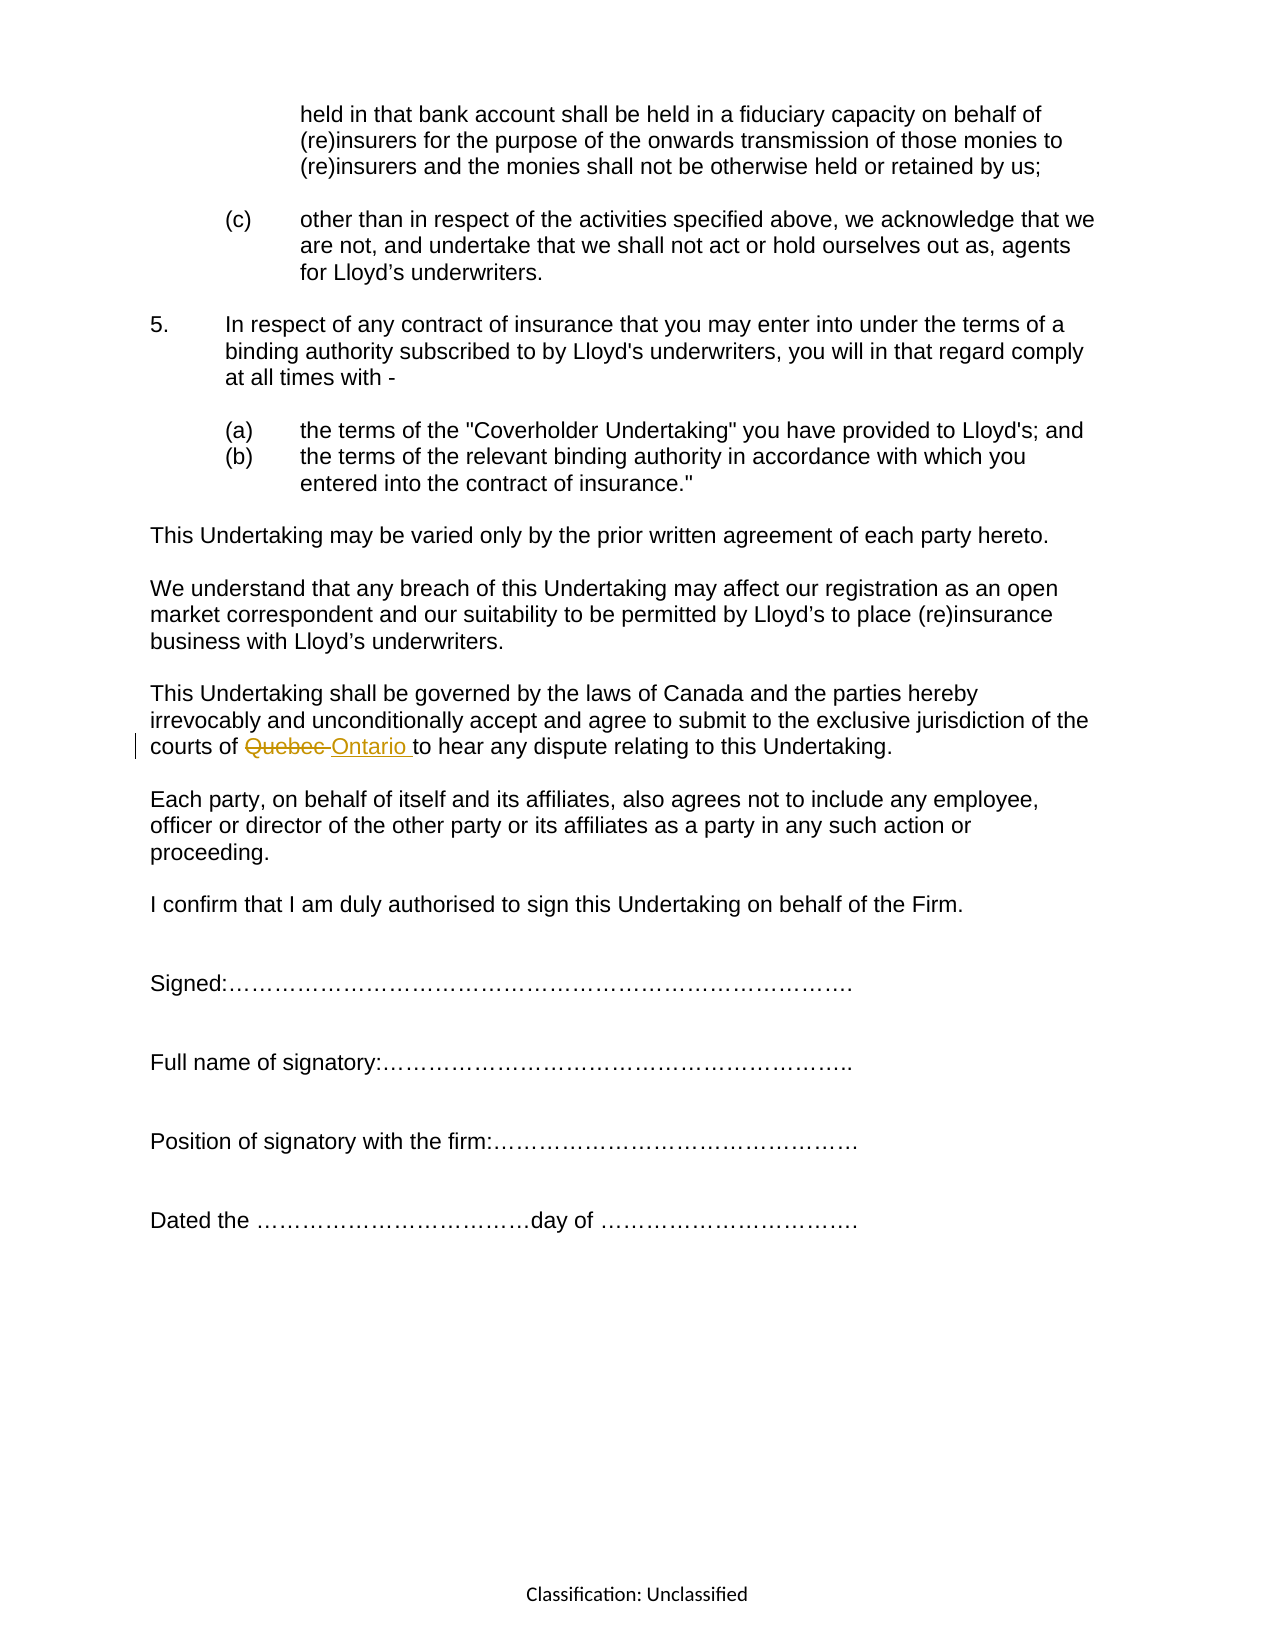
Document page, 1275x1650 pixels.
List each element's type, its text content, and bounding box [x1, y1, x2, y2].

text This Undertaking shall be governed by the laws of Canada and the parties hereby irrevocably and unconditionally accept and agree to submit to the exclusive jurisdiction of the courts of to hear any dispute relating to this Undertaking. [150, 680, 1095, 759]
text Signed:………………………………………………………………………. [150, 970, 1095, 997]
text We understand that any breach of this Undertaking may affect our registration as an open market correspondent and our suitability to be permitted by Lloyd’s to place (re)insurance business with Lloyd’s underwriters. [150, 575, 1095, 654]
text (a) the terms of the "Coverholder Undertaking" you have provided to Lloyd's; and [225, 417, 1095, 443]
text (b) the terms of the relevant binding authority in accordance with which you entered into the contract of insurance." [225, 443, 1095, 496]
text Dated the ………………………………day of ……………………………. [150, 1207, 1095, 1234]
text This Undertaking may be varied only by the prior written agreement of each party hereto. [150, 522, 1095, 548]
text Full name of signatory:…………………………………………………….. [150, 1049, 1095, 1076]
text Each party, on behalf of itself and its affiliates, also agrees not to include any employee, officer or director of the other party or its affiliates as a party in any such action or proceeding. [150, 786, 1095, 865]
text 5. In respect of any contract of insurance that you may enter into under the terms of a binding authority subscribed to by Lloyd's underwriters, you will in that regard comply at all times with - [150, 311, 1095, 390]
text (c) other than in respect of the activities specified above, we acknowledge that we are not, and undertake that we shall not act or hold ourselves out as, agents for Lloyd’s underwriters. [225, 206, 1095, 285]
text Position of signatory with the firm:………………………………………… [150, 1128, 1095, 1155]
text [225, 101, 1095, 179]
text I confirm that I am duly authorised to sign this Undertaking on behalf of the Firm. [150, 891, 1095, 917]
